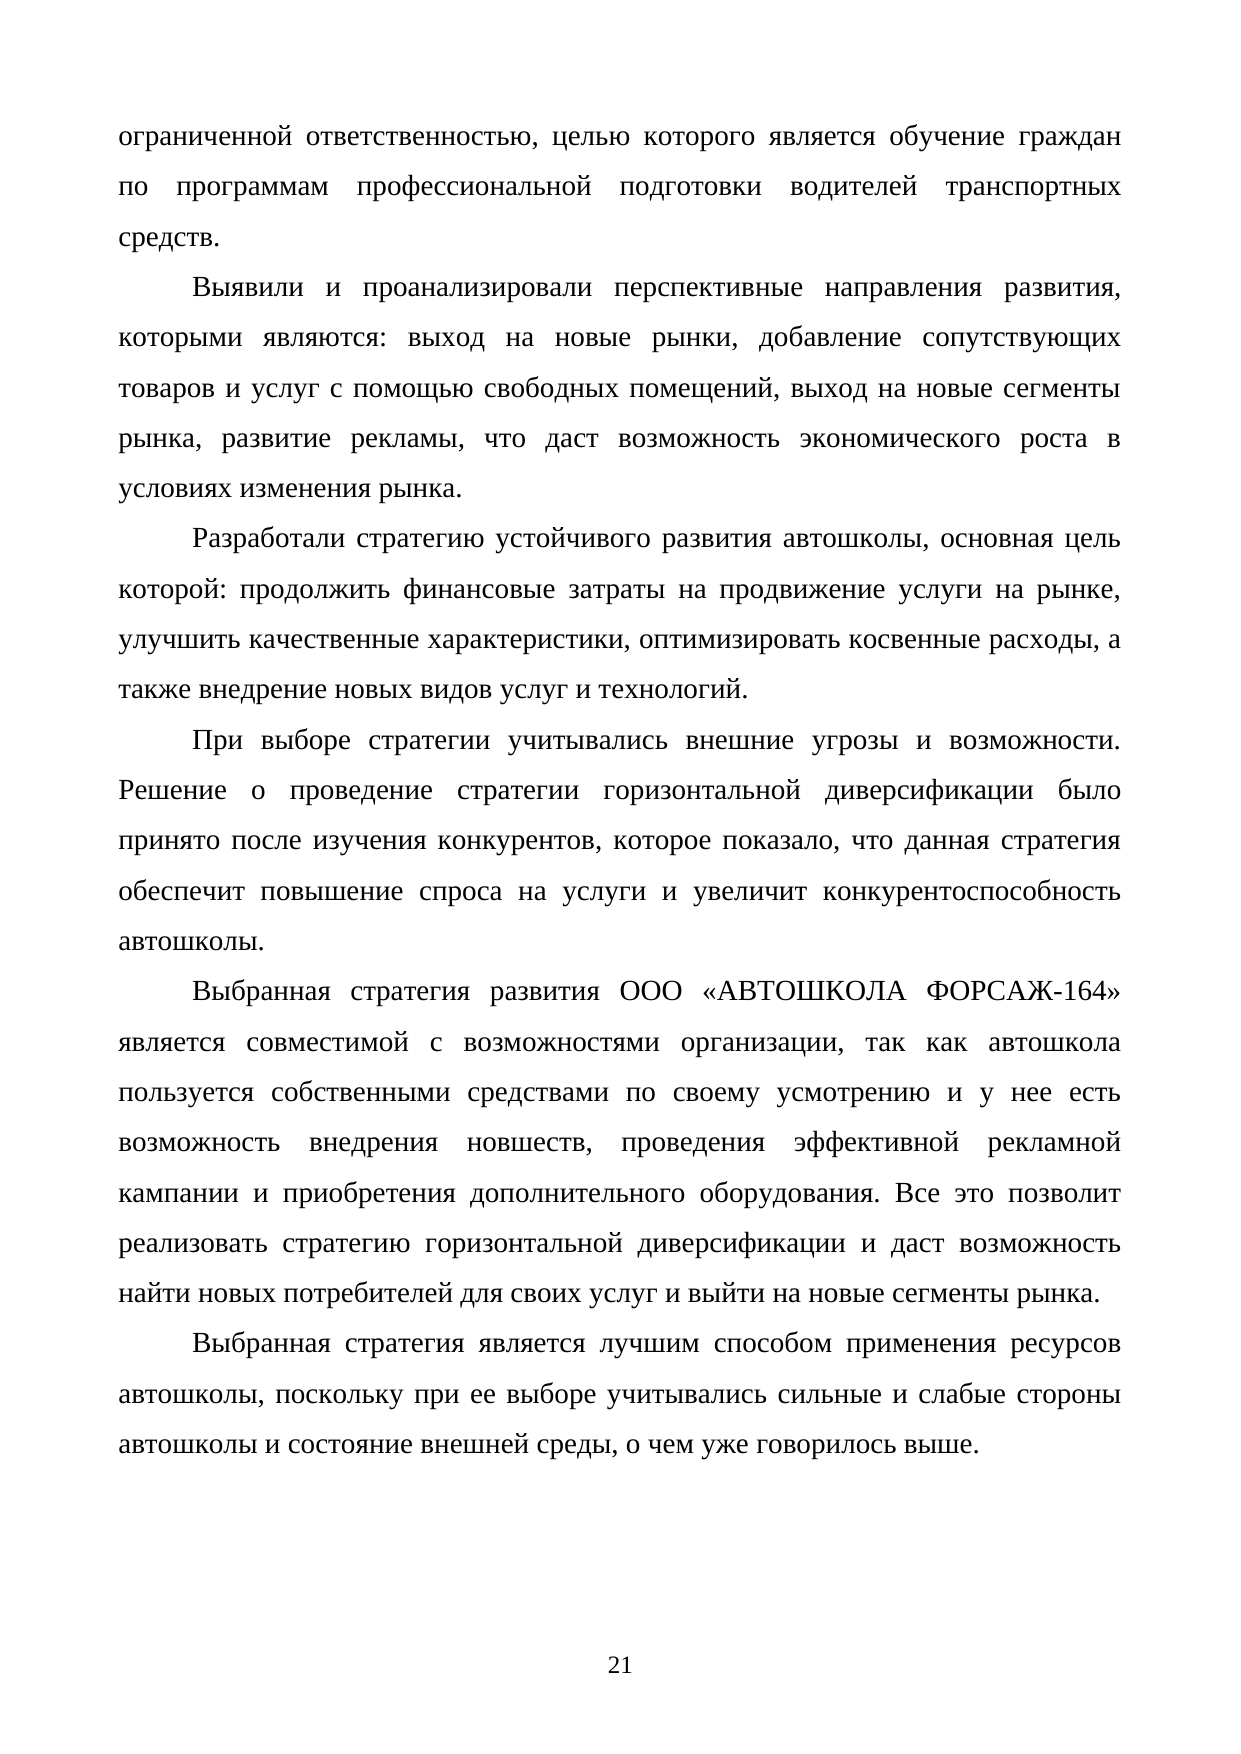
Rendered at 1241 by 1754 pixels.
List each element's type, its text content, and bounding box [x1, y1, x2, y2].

text Разработали стратегию устойчивого развития автошколы, основная цель которой: продолжить финансовые затраты на продвижение услуги на рынке, улучшить качественные характеристики, оптимизировать косвенные расходы, а также внедрение новых видов услуг и технологий. [118, 521, 1122, 705]
text При выборе стратегии учитывались внешние угрозы и возможности. Решение о проведение стратегии горизонтальной диверсификации было принято после изучения конкурентов, которое показало, что данная стратегия обеспечит повышение спроса на услуги и увеличит конкурентоспособность автошколы. [118, 722, 1122, 957]
text Выбранная стратегия является лучшим способом применения ресурсов автошколы, поскольку при ее выборе учитывались сильные и слабые стороны автошколы и состояние внешней среды, о чем уже говорилось выше. [118, 1326, 1122, 1460]
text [118, 118, 1122, 252]
text Выявили и проанализировали перспективные направления развития, которыми являются: выход на новые рынки, добавление сопутствующих товаров и услуг с помощью свободных помещений, выход на новые сегменты рынка, развитие рекламы, что даст возможность экономического роста в условиях изменения рынка. [118, 269, 1122, 504]
text Выбранная стратегия развития ООО «АВТОШКОЛА ФОРСАЖ-164» является совместимой с возможностями организации, так как автошкола пользуется собственными средствами по своему усмотрению и у нее есть возможность внедрения новшеств, проведения эффективной рекламной кампании и приобретения дополнительного оборудования. Все это позволит реализовать стратегию горизонтальной диверсификации и даст возможность найти новых потребителей для своих услуг и выйти на новые сегменты рынка. [118, 973, 1122, 1309]
